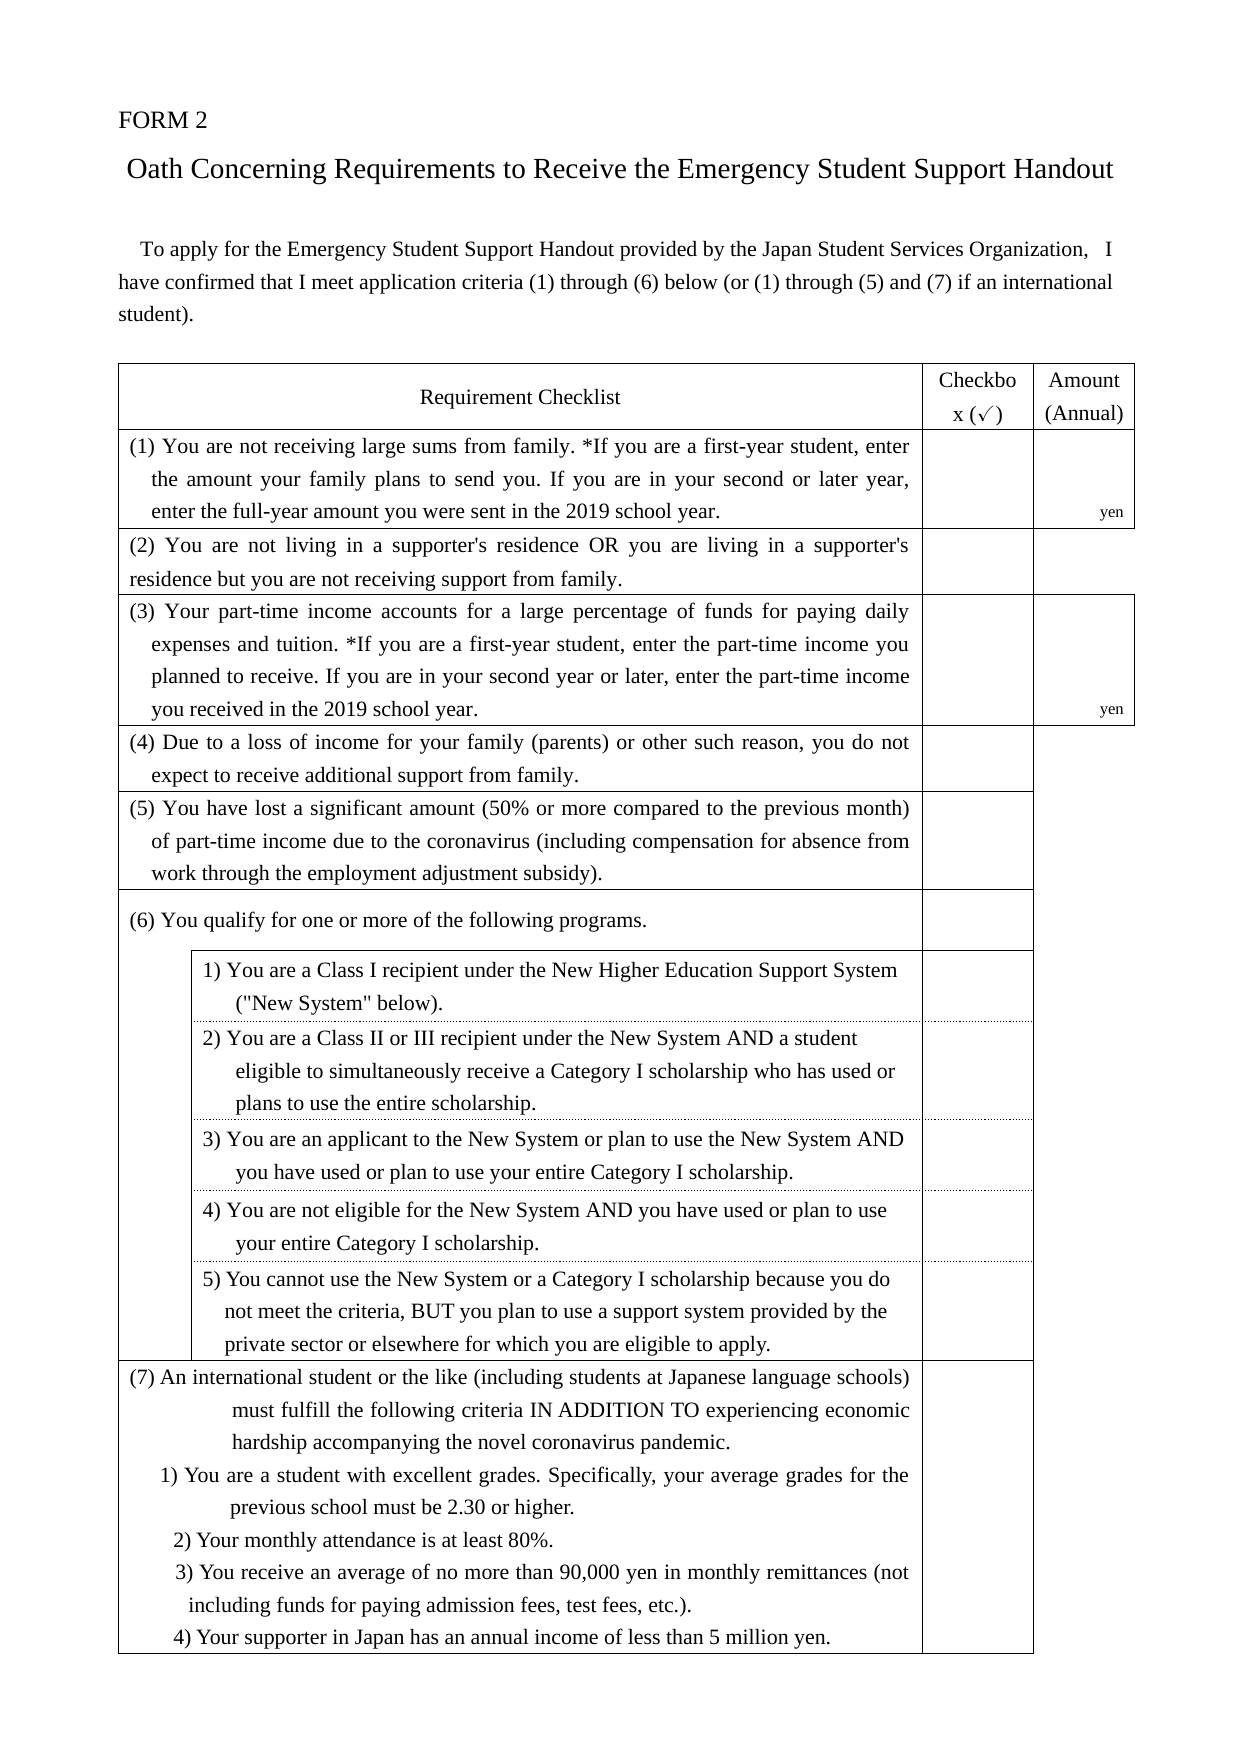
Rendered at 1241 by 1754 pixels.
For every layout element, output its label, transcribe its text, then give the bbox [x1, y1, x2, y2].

table_cell [923, 1021, 1033, 1119]
table_cell [119, 951, 191, 1359]
table_cell 2) You are a Class II or III recipient under the New System AND a student eligible to simultaneously receive a Category I scholarship who has used or plans to use the entire scholarship. [192, 1021, 922, 1119]
text FORM 2 [118, 103, 1122, 135]
table_header Checkbox (✓) [923, 364, 1033, 429]
table_cell (6) You qualify for one or more of the following programs. [119, 890, 922, 950]
table_cell 3) You are an applicant to the New System or plan to use the New System AND you have used or plan to use your entire Category I scholarship. [192, 1119, 922, 1190]
table_cell 1) You are a Class I recipient under the New Higher Education Support System ("New System" below). [192, 951, 922, 1021]
table_header Amount (Annual) [1034, 364, 1134, 429]
table_cell [923, 1119, 1033, 1190]
table_cell (2) You are not living in a supporter's residence OR you are living in a supporter's residence but you are not receiving support from family. [119, 529, 922, 593]
table_cell [923, 792, 1033, 889]
table_cell (1) You are not receiving large sums from family. *If you are a first-year student, enter the amount your family plans to send you. If you are in your second or later year, enter the full-year amount you were sent in the 2019 school year. [119, 430, 922, 527]
table_cell [923, 890, 1033, 950]
table_cell 4) You are not eligible for the New System AND you have used or plan to use your entire Category I scholarship. [192, 1190, 922, 1261]
table_cell (7) An international student or the like (including students at Japanese language schools) must fulfill the following criteria IN ADDITION TO experiencing economic hardship accompanying the novel coronavirus pandemic. 1) You are a student with excellent grades. Specifically, your average grades for the previous school must be 2.30 or higher. 2) Your monthly attendance is at least 80%. 3) You receive an average of no more than 90,000 yen in monthly remittances (not including funds for paying admission fees, test fees, etc.). 4) Your supporter in Japan has an annual income of less than 5 million yen. [119, 1361, 922, 1653]
text To apply for the Emergency Student Support Handout provided by the Japan Student Services Organization, I have confirmed that I meet application criteria (1) through (6) below (or (1) through (5) and (7) if an international student). [118, 233, 1122, 330]
table_cell [923, 726, 1033, 791]
table_cell [923, 1190, 1033, 1261]
table_cell (3) Your part-time income accounts for a large percentage of funds for paying daily expenses and tuition. *If you are a first-year student, enter the part-time income you planned to receive. If you are in your second year or later, enter the part-time income you received in the 2019 school year. [119, 595, 922, 724]
text Oath Concerning Requirements to Receive the Emergency Student Support Handout [118, 135, 1122, 200]
table_header Requirement Checklist [119, 364, 922, 429]
table_cell [923, 951, 1033, 1021]
table_cell 5) You cannot use the New System or a Category I scholarship because you do not meet the criteria, BUT you plan to use a support system provided by the private sector or elsewhere for which you are eligible to apply. [192, 1261, 922, 1359]
table_cell yen [1034, 595, 1134, 724]
table_cell [923, 595, 1033, 724]
table_cell (5) You have lost a significant amount (50% or more compared to the previous month) of part-time income due to the coronavirus (including compensation for absence from work through the employment adjustment subsidy). [119, 792, 922, 889]
table_cell [923, 1361, 1033, 1653]
table_cell [923, 430, 1033, 527]
table_cell yen [1034, 430, 1134, 527]
table_cell [923, 529, 1033, 593]
table_cell (4) Due to a loss of income for your family (parents) or other such reason, you do not expect to receive additional support from family. [119, 726, 922, 791]
table_cell [923, 1261, 1033, 1359]
